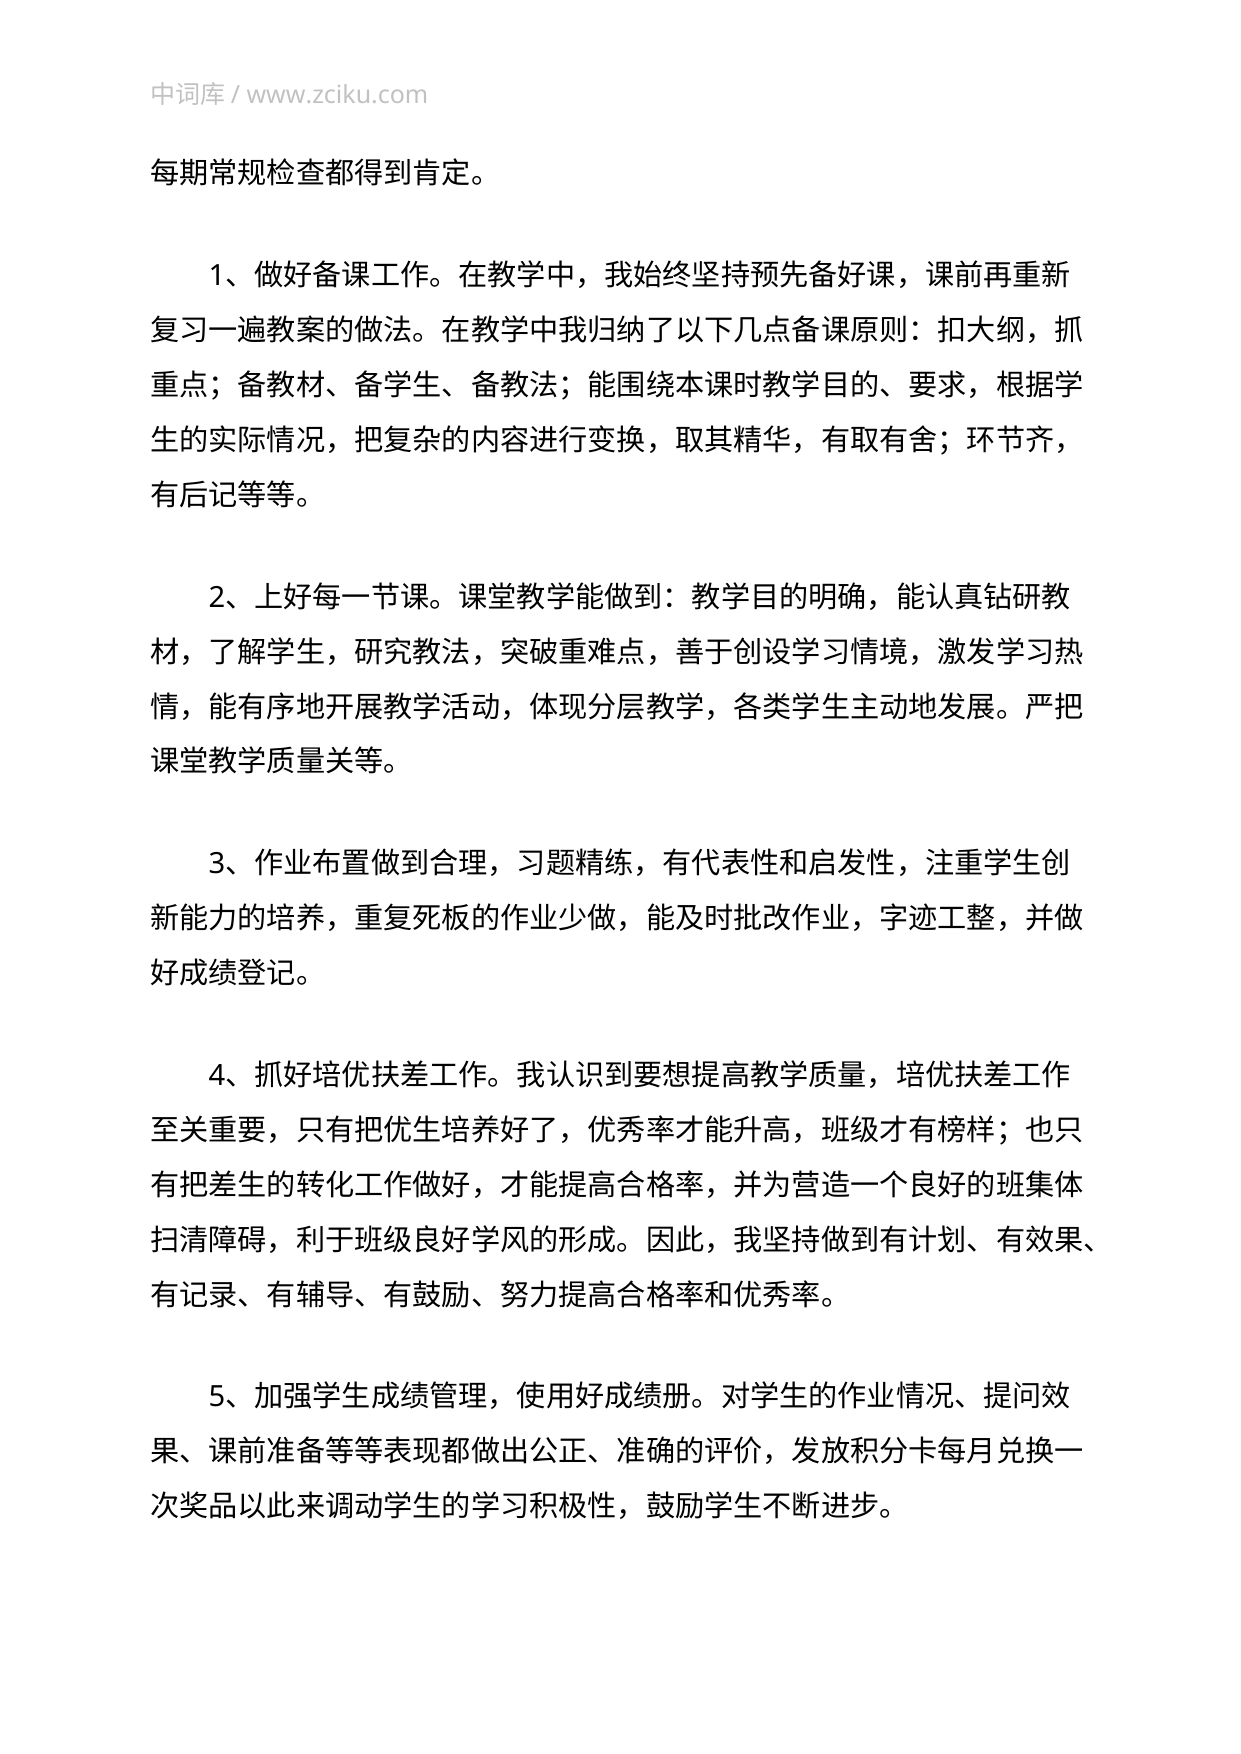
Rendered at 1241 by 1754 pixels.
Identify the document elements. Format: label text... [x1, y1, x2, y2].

text 1、做好备课工作。在教学中，我始终坚持预先备好课，课前再重新复习一遍教案的做法。在教学中我归纳了以下几点备课原则：扣大纲，抓重点；备教材、备学生、备教法；能围绕本课时教学目的、要求，根据学生的实际情况，把复杂的内容进行变换，取其精华，有取有舍；环节齐，有后记等等。 [150, 252, 1090, 514]
text 4、抓好培优扶差工作。我认识到要想提高教学质量，培优扶差工作至关重要，只有把优生培养好了，优秀率才能升高，班级才有榜样；也只有把差生的转化工作做好，才能提高合格率，并为营造一个良好的班集体扫清障碍，利于班级良好学风的形成。因此，我坚持做到有计划、有效果、有记录、有辅导、有鼓励、努力提高合格率和优秀率。 [150, 1051, 1090, 1313]
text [150, 150, 1090, 192]
text 2、上好每一节课。课堂教学能做到：教学目的明确，能认真钻研教材，了解学生，研究教法，突破重难点，善于创设学习情境，激发学习热情，能有序地开展教学活动，体现分层教学，各类学生主动地发展。严把课堂教学质量关等。 [150, 573, 1090, 780]
text 5、加强学生成绩管理，使用好成绩册。对学生的作业情况、提问效果、课前准备等等表现都做出公正、准确的评价，发放积分卡每月兑换一次奖品以此来调动学生的学习积极性，鼓励学生不断进步。 [150, 1373, 1090, 1525]
text 3、作业布置做到合理，习题精练，有代表性和启发性，注重学生创新能力的培养，重复死板的作业少做，能及时批改作业，字迹工整，并做好成绩登记。 [150, 840, 1090, 992]
